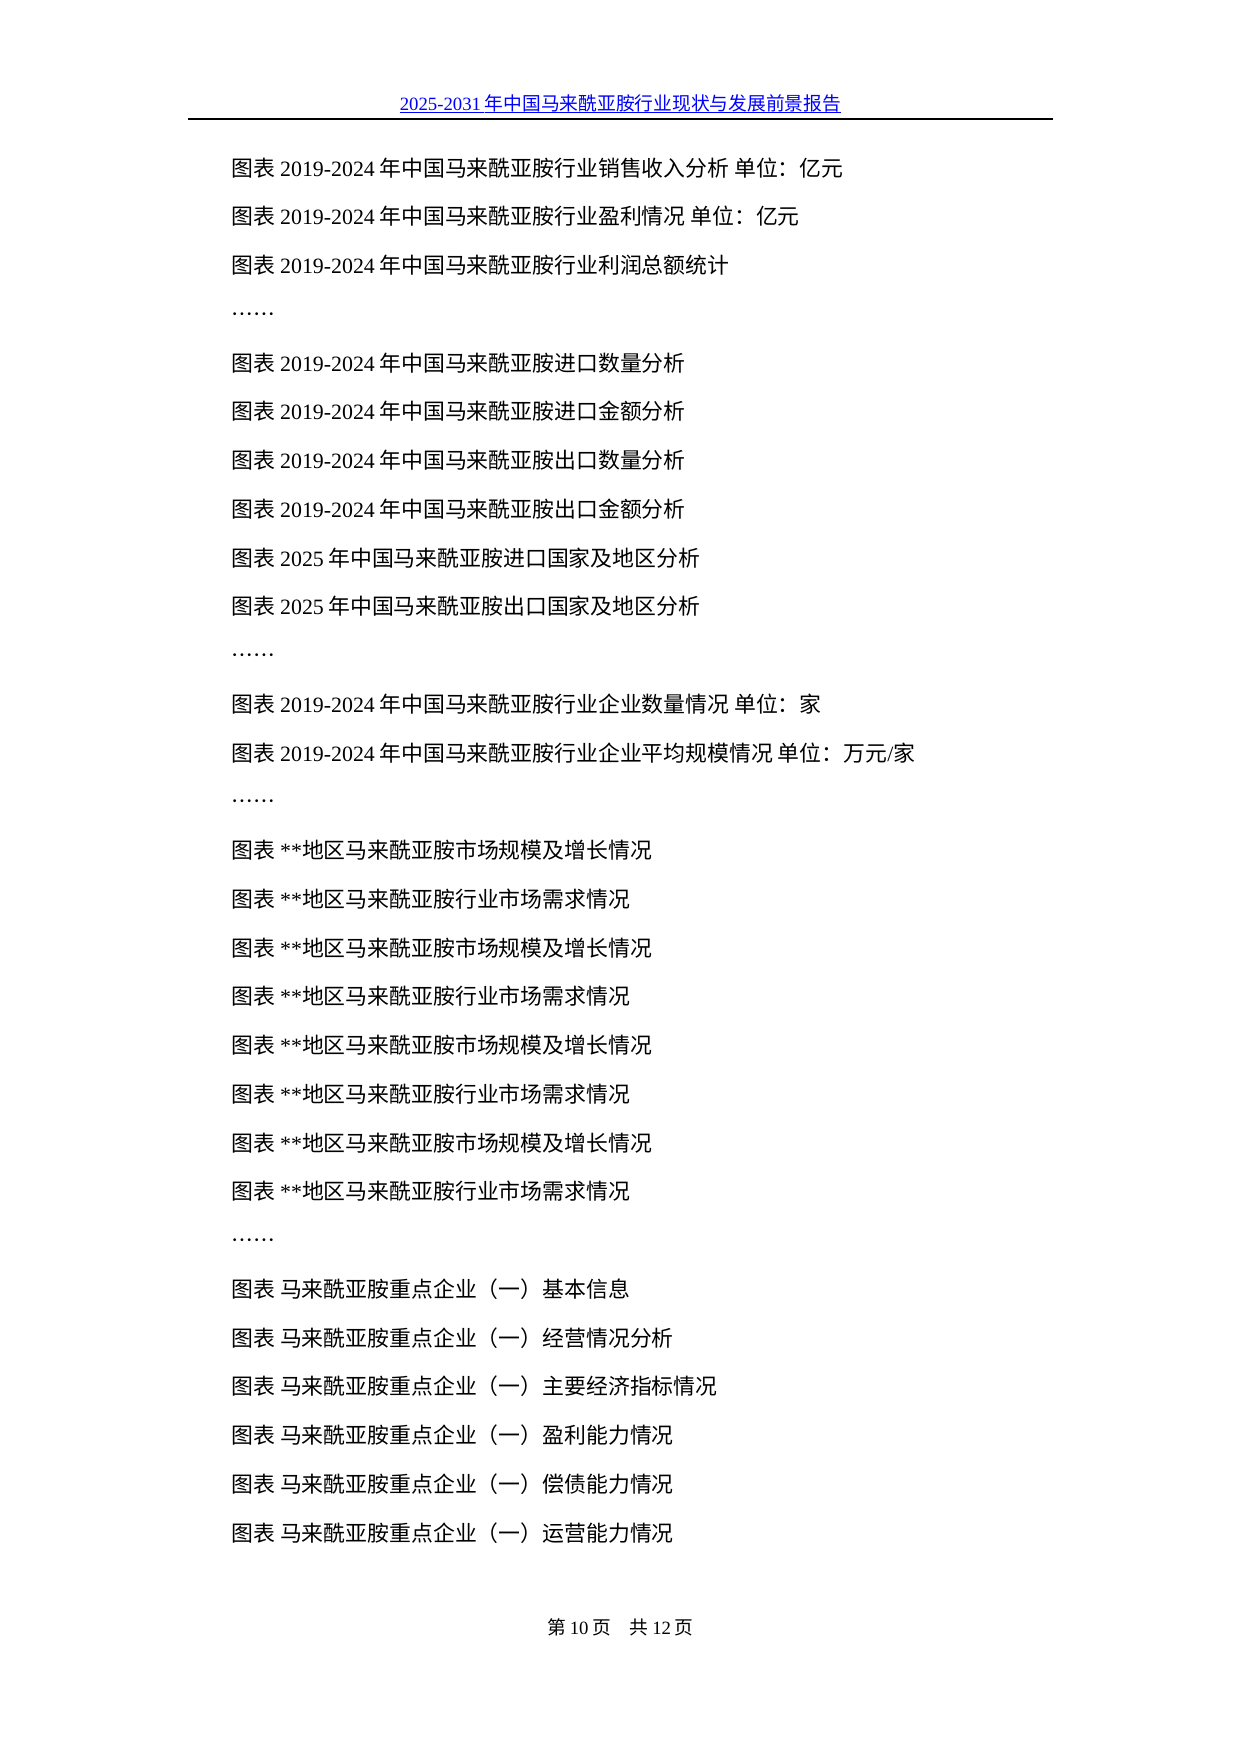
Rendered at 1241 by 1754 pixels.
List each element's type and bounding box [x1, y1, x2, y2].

text [187, 150, 1053, 1548]
